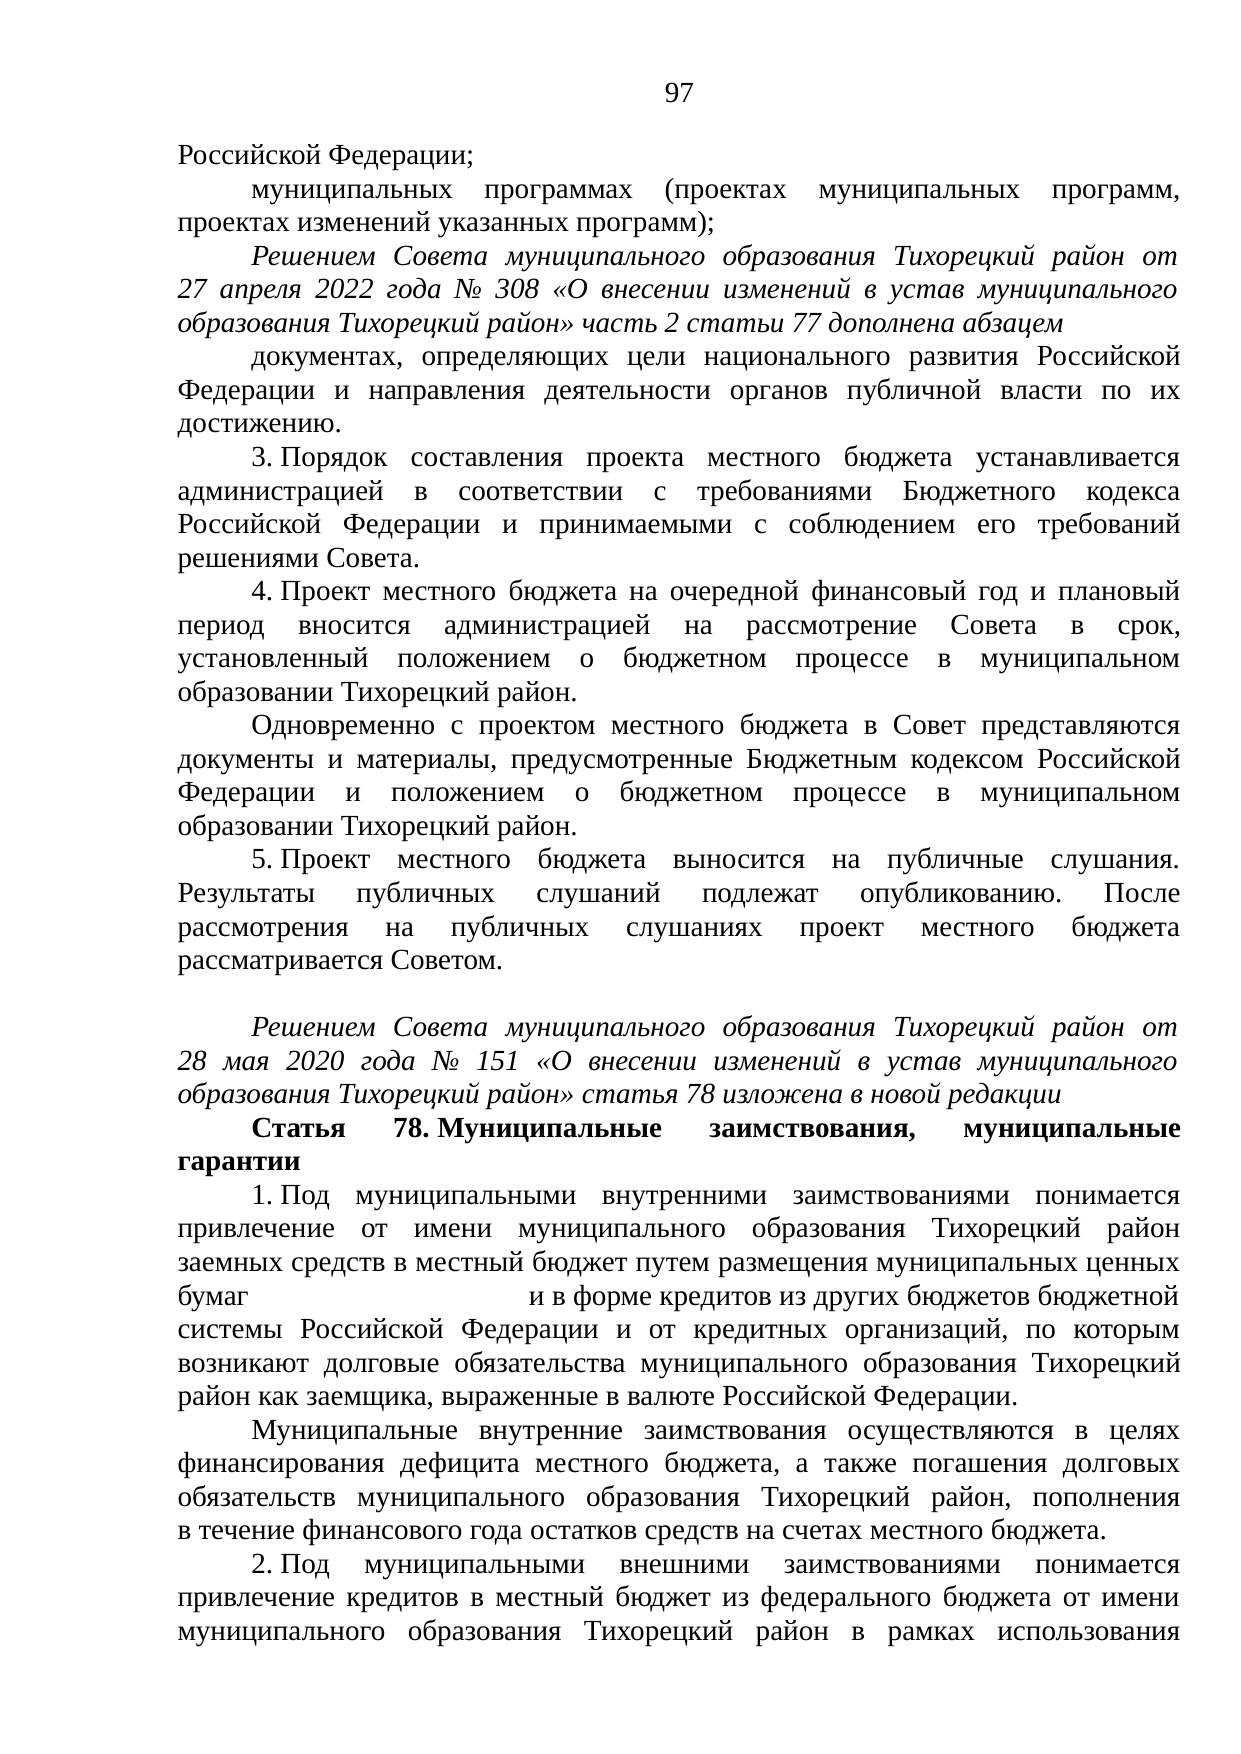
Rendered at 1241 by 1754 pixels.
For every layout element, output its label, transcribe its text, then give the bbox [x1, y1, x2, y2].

text 5. Проект местного бюджета выносится на публичные слушания. Результаты публичных слушаний подлежат опубликованию. После рассмотрения на публичных слушаниях проект местного бюджета рассматривается Советом. [177, 842, 1181, 976]
text Решением Совета муниципального образования Тихорецкий район от 27 апреля 2022 года № 308 «О внесении изменений в устав муниципального образования Тихорецкий район» часть 2 статьи 77 дополнена абзацем [177, 238, 1181, 338]
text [177, 137, 1181, 171]
text 3. Порядок составления проекта местного бюджета устанавливается администрацией в соответствии с требованиями Бюджетного кодекса Российской Федерации и принимаемыми с соблюдением его требований решениями Совета. [177, 439, 1181, 573]
text документах, определяющих цели национального развития Российской Федерации и направления деятельности органов публичной власти по их достижению. [177, 338, 1181, 439]
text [177, 1546, 1181, 1647]
text Статья 78. Муниципальные заимствования, муниципальные гарантии [177, 1110, 1181, 1177]
text Решением Совета муниципального образования Тихорецкий район от 28 мая 2020 года № 151 «О внесении изменений в устав муниципального образования Тихорецкий район» статья 78 изложена в новой редакции [177, 1009, 1181, 1110]
text 1. Под муниципальными внутренними заимствованиями понимается привлечение от имени муниципального образования Тихорецкий район заемных средств в местный бюджет путем размещения муниципальных ценных бумаг и в форме кредитов из других бюджетов бюджетной системы Российской Федерации и от кредитных организаций, по которым возникают долговые обязательства муниципального образования Тихорецкий район как заемщика, выраженные в валюте Российской Федерации. [177, 1177, 1181, 1412]
text Муниципальные внутренние заимствования осуществляются в целях финансирования дефицита местного бюджета, а также погашения долговых обязательств муниципального образования Тихорецкий район, пополнения в течение финансового года остатков средств на счетах местного бюджета. [177, 1412, 1181, 1546]
text 4. Проект местного бюджета на очередной финансовый год и плановый период вносится администрацией на рассмотрение Совета в срок, установленный положением о бюджетном процессе в муниципальном образовании Тихорецкий район. [177, 573, 1181, 707]
text муниципальных программах (проектах муниципальных программ, проектах изменений указанных программ); [177, 171, 1181, 238]
text Одновременно с проектом местного бюджета в Совет представляются документы и материалы, предусмотренные Бюджетным кодексом Российской Федерации и положением о бюджетном процессе в муниципальном образовании Тихорецкий район. [177, 707, 1181, 842]
